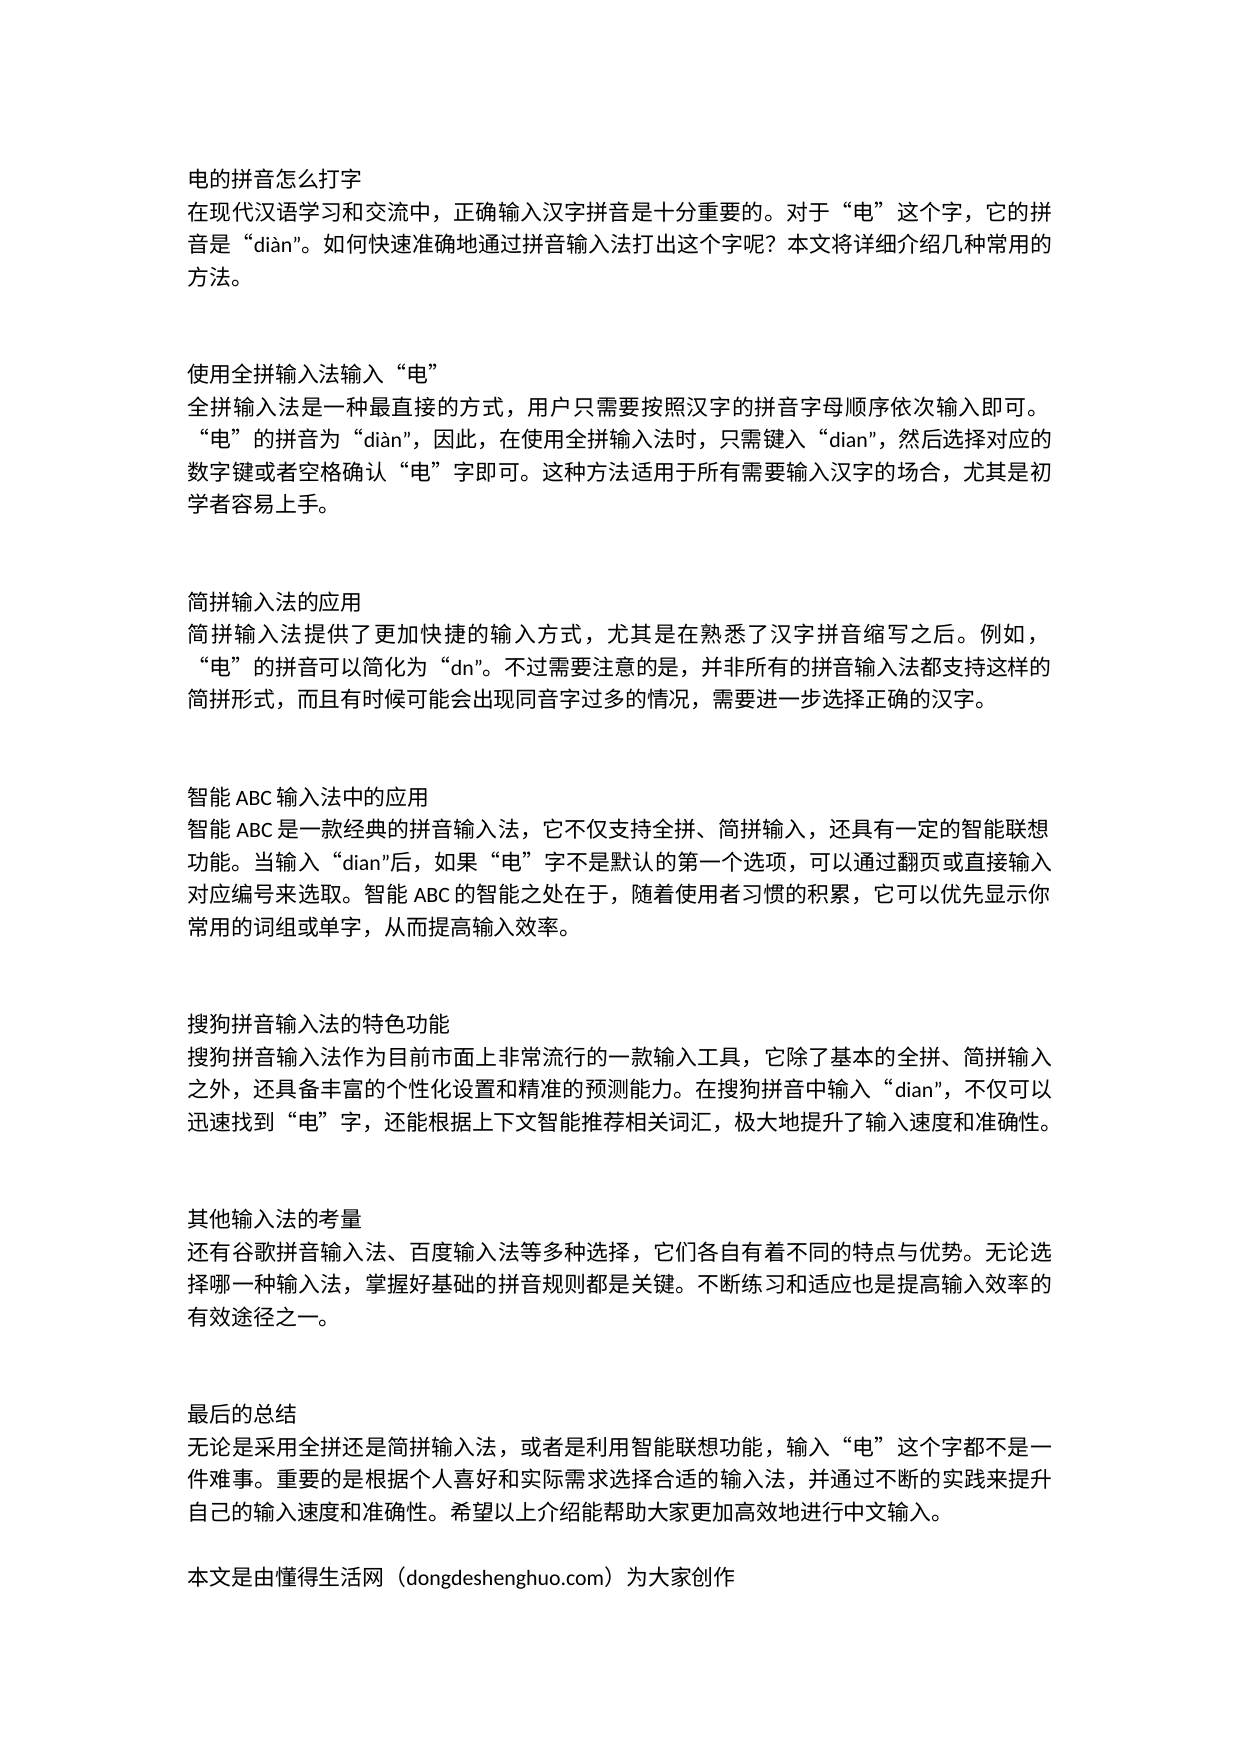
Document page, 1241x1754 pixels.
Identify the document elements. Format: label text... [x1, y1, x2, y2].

text 最后的总结 [187, 1397, 1053, 1429]
text 使用全拼输入法输入“电” [187, 357, 1053, 389]
text 在现代汉语学习和交流中，正确输入汉字拼音是十分重要的。对于“电”这个字，它的拼音是“diàn”。如何快速准确地通过拼音输入法打出这个字呢？本文将详细介绍几种常用的方法。 [187, 194, 1053, 292]
text 电的拼音怎么打字 [187, 162, 1053, 194]
text 智能ABC输入法中的应用 [187, 779, 1053, 812]
text 智能ABC是一款经典的拼音输入法，它不仅支持全拼、简拼输入，还具有一定的智能联想功能。当输入“dian”后，如果“电”字不是默认的第一个选项，可以通过翻页或直接输入对应编号来选取。智能ABC的智能之处在于，随着使用者习惯的积累，它可以优先显示你常用的词组或单字，从而提高输入效率。 [187, 812, 1053, 942]
text 简拼输入法提供了更加快捷的输入方式，尤其是在熟悉了汉字拼音缩写之后。例如，“电”的拼音可以简化为“dn”。不过需要注意的是，并非所有的拼音输入法都支持这样的简拼形式，而且有时候可能会出现同音字过多的情况，需要进一步选择正确的汉字。 [187, 617, 1053, 714]
text 搜狗拼音输入法作为目前市面上非常流行的一款输入工具，它除了基本的全拼、简拼输入之外，还具备丰富的个性化设置和精准的预测能力。在搜狗拼音中输入“dian”，不仅可以迅速找到“电”字，还能根据上下文智能推荐相关词汇，极大地提升了输入速度和准确性。 [187, 1039, 1053, 1137]
text 本文是由懂得生活网（dongdeshenghuo.com）为大家创作 [187, 1559, 1053, 1592]
text 还有谷歌拼音输入法、百度输入法等多种选择，它们各自有着不同的特点与优势。无论选择哪一种输入法，掌握好基础的拼音规则都是关键。不断练习和适应也是提高输入效率的有效途径之一。 [187, 1234, 1053, 1332]
text 其他输入法的考量 [187, 1202, 1053, 1234]
text 简拼输入法的应用 [187, 584, 1053, 617]
text 搜狗拼音输入法的特色功能 [187, 1007, 1053, 1039]
text 全拼输入法是一种最直接的方式，用户只需要按照汉字的拼音字母顺序依次输入即可。“电”的拼音为“diàn”，因此，在使用全拼输入法时，只需键入“dian”，然后选择对应的数字键或者空格确认“电”字即可。这种方法适用于所有需要输入汉字的场合，尤其是初学者容易上手。 [187, 389, 1053, 519]
text 无论是采用全拼还是简拼输入法，或者是利用智能联想功能，输入“电”这个字都不是一件难事。重要的是根据个人喜好和实际需求选择合适的输入法，并通过不断的实践来提升自己的输入速度和准确性。希望以上介绍能帮助大家更加高效地进行中文输入。 [187, 1429, 1053, 1527]
